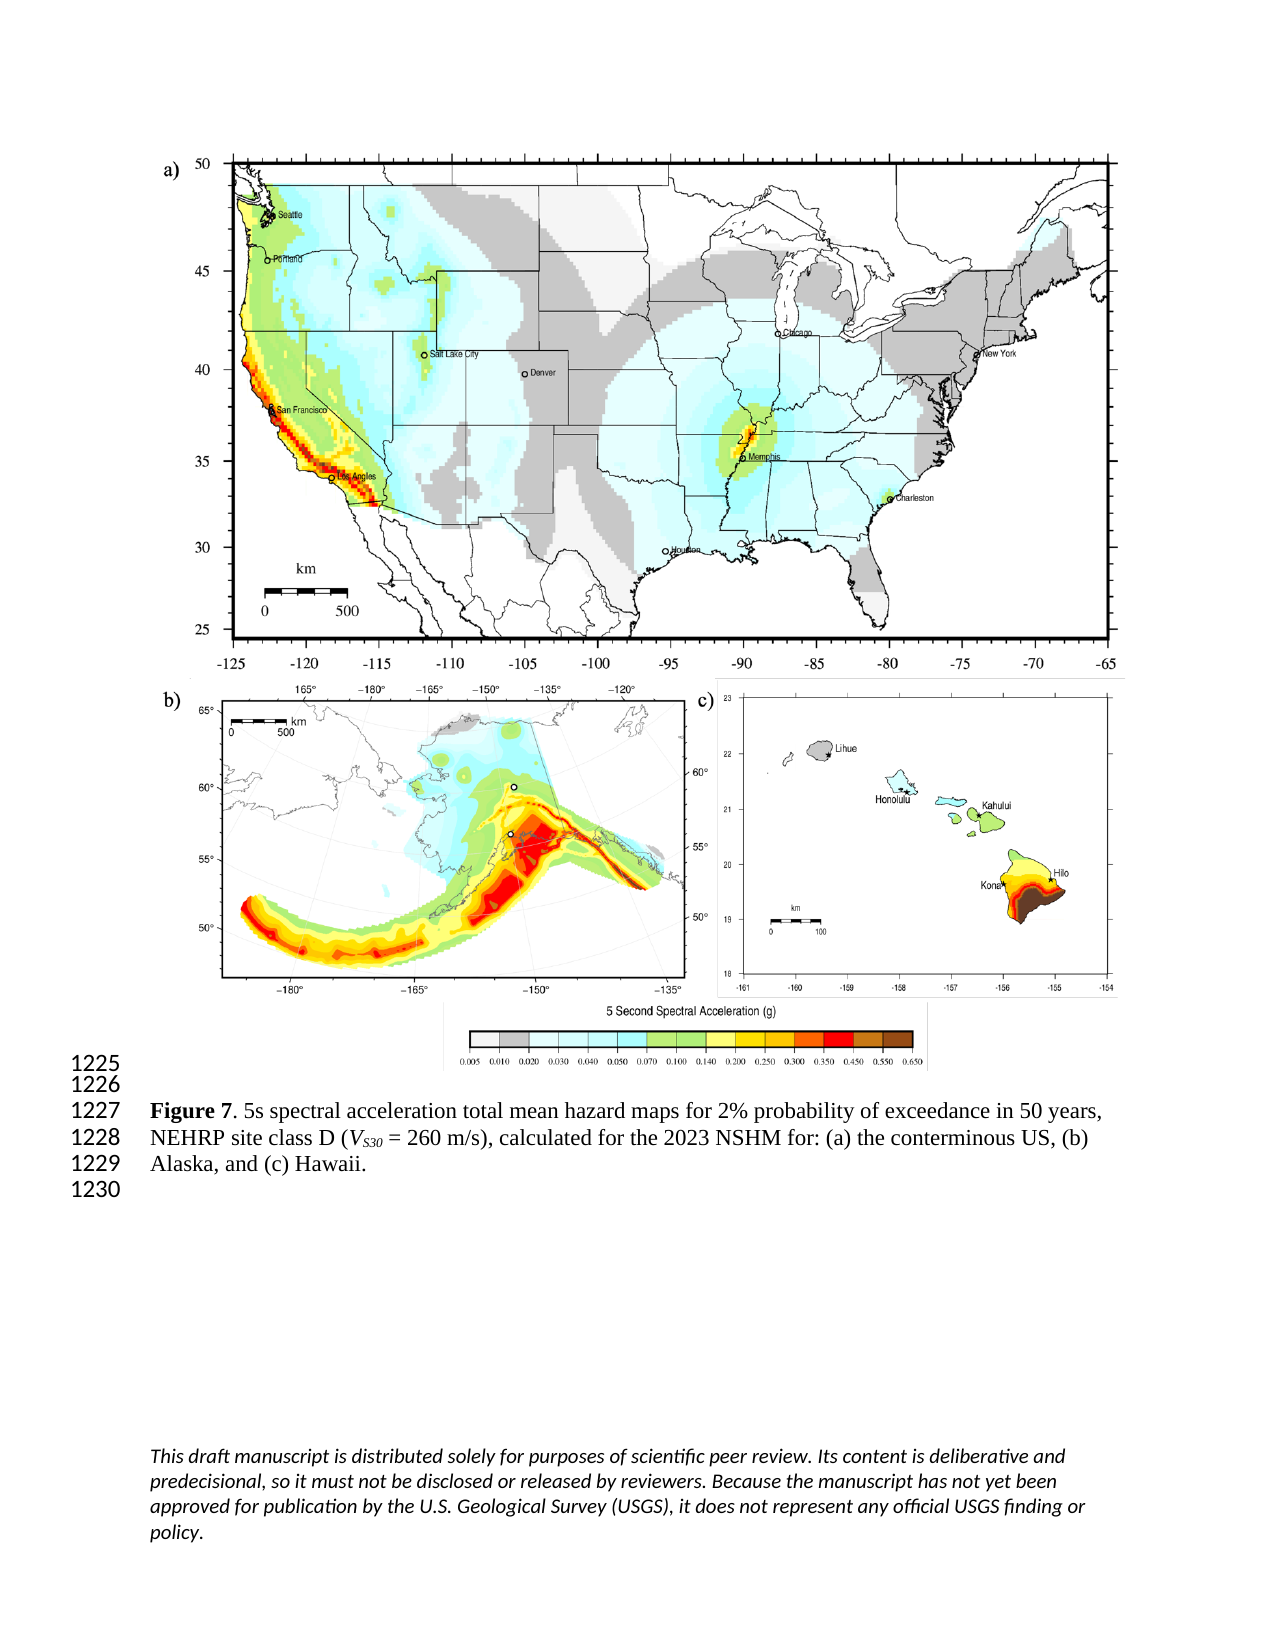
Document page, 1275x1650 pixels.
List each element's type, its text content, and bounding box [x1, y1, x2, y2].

text Figure 7. 5s spectral acceleration total mean hazard maps for 2% probability of exceedance in 50 years, NEHRP site class D (VS30 = 260 m/s), calculated for the 2023 NSHM for: (a) the conterminous US, (b) Alaska, and (c) Hawaii. [150, 1097, 1125, 1176]
picture [150, 150, 1125, 1071]
